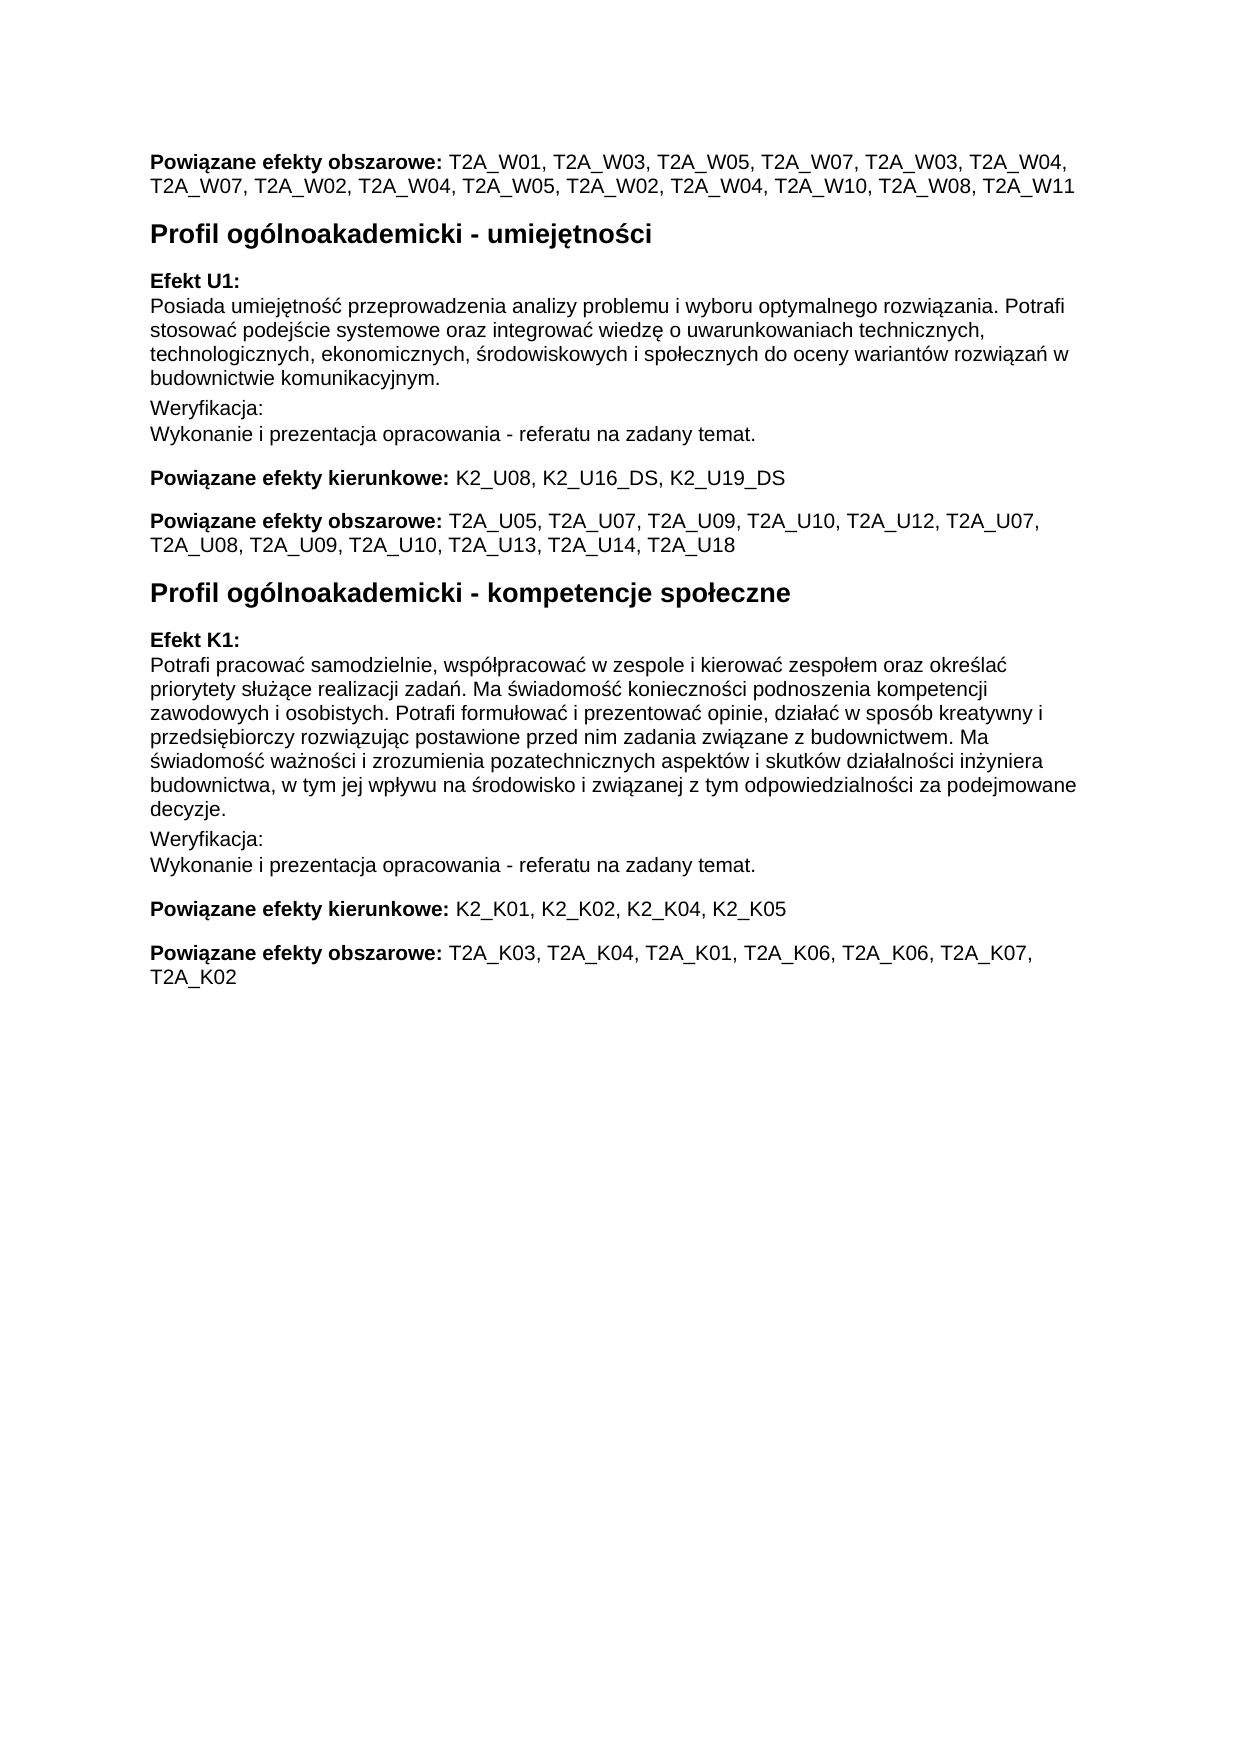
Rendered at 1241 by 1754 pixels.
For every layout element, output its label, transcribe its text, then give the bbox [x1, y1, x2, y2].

text Efekt K1: [150, 628, 1090, 652]
text Weryfikacja: [150, 396, 1090, 420]
text Powiązane efekty obszarowe: T2A_U05, T2A_U07, T2A_U09, T2A_U10, T2A_U12, T2A_U07, T2A_U08, T2A_U09, T2A_U10, T2A_U13, T2A_U14, T2A_U18 [150, 509, 1090, 557]
text Powiązane efekty kierunkowe: K2_U08, K2_U16_DS, K2_U19_DS [150, 466, 1090, 489]
text Powiązane efekty obszarowe: T2A_K03, T2A_K04, T2A_K01, T2A_K06, T2A_K06, T2A_K07, T2A_K02 [150, 941, 1090, 988]
text Powiązane efekty obszarowe: T2A_W01, T2A_W03, T2A_W05, T2A_W07, T2A_W03, T2A_W04, T2A_W07, T2A_W02, T2A_W04, T2A_W05, T2A_W02, T2A_W04, T2A_W10, T2A_W08, T2A_W11 [150, 150, 1090, 198]
text Potrafi pracować samodzielnie, współpracować w zespole i kierować zespołem oraz określać priorytety służące realizacji zadań. Ma świadomość konieczności podnoszenia kompetencji zawodowych i osobistych. Potrafi formułować i prezentować opinie, działać w sposób kreatywny i przedsiębiorczy rozwiązując postawione przed nim zadania związane z budownictwem. Ma świadomość ważności i zrozumienia pozatechnicznych aspektów i skutków działalności inżyniera budownictwa, w tym jej wpływu na środowisko i związanej z tym odpowiedzialności za podejmowane decyzje. [150, 653, 1090, 821]
text Posiada umiejętność przeprowadzenia analizy problemu i wyboru optymalnego rozwiązania. Potrafi stosować podejście systemowe oraz integrować wiedzę o uwarunkowaniach technicznych, technologicznych, ekonomicznych, środowiskowych i społecznych do oceny wariantów rozwiązań w budownictwie komunikacyjnym. [150, 294, 1090, 389]
subtitle Profil ogólnoakademicki - kompetencje społeczne [150, 577, 1090, 608]
text Weryfikacja: [150, 827, 1090, 851]
text Wykonanie i prezentacja opracowania - referatu na zadany temat. [150, 853, 1090, 877]
text Efekt U1: [150, 269, 1090, 293]
text Wykonanie i prezentacja opracowania - referatu na zadany temat. [150, 422, 1090, 446]
subtitle Profil ogólnoakademicki - umiejętności [150, 218, 1090, 249]
text Powiązane efekty kierunkowe: K2_K01, K2_K02, K2_K04, K2_K05 [150, 897, 1090, 921]
